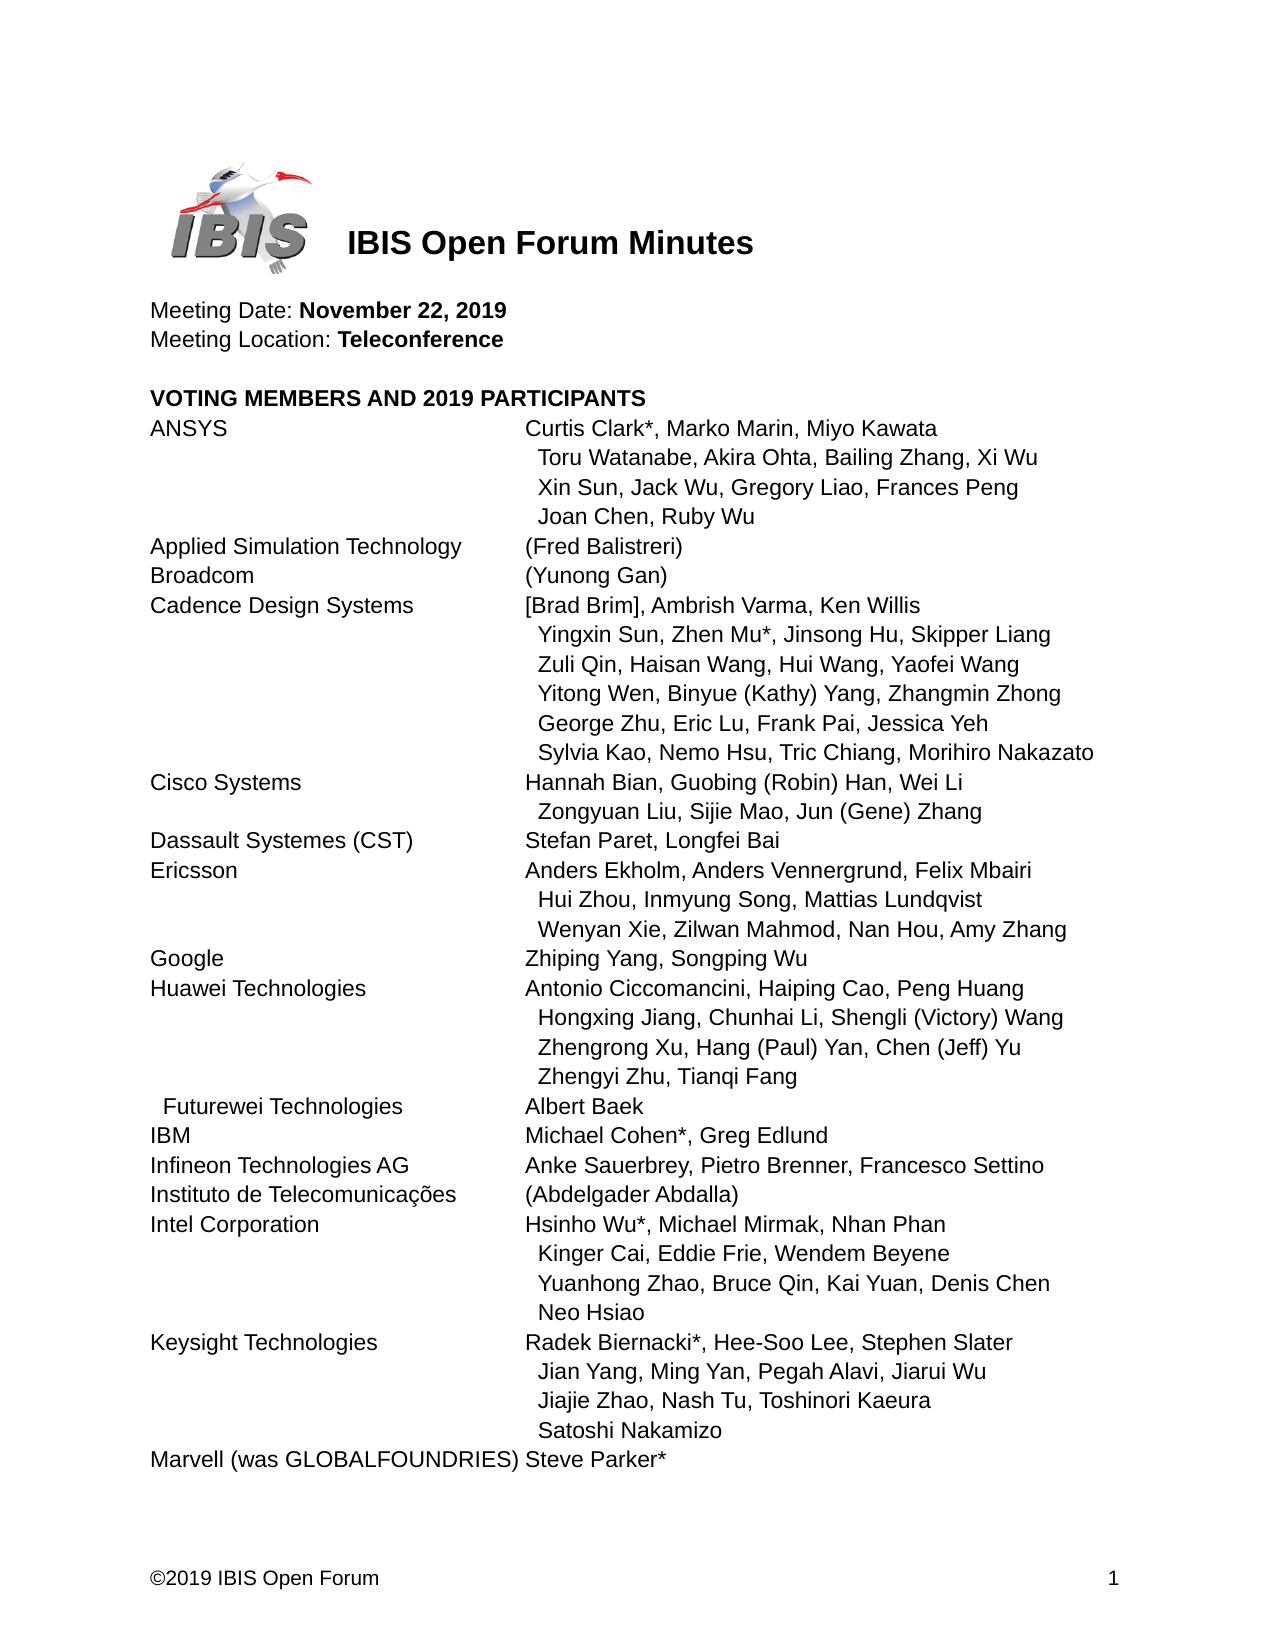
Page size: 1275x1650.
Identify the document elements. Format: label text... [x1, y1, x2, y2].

text Infineon Technologies AG Anke Sauerbrey, Pietro Brenner, Francesco Settino [150, 1152, 1124, 1178]
text Dassault Systemes (CST) Stefan Paret, Longfei Bai [150, 827, 1124, 854]
text Zuli Qin, Haisan Wang, Hui Wang, Yaofei Wang [150, 651, 1124, 677]
text Sylvia Kao, Nemo Hsu, Tric Chiang, Morihiro Nakazato [150, 739, 1124, 765]
text Futurewei Technologies Albert Baek [150, 1093, 1124, 1119]
text Applied Simulation Technology (Fred Balistreri) [150, 533, 1124, 559]
text Marvell (was GLOBALFOUNDRIES) Steve Parker* [150, 1446, 1124, 1473]
text Zhengyi Zhu, Tianqi Fang [150, 1063, 1124, 1089]
text VOTING MEMBERS AND 2019 PARTICIPANTS [150, 385, 1124, 412]
text Yingxin Sun, Zhen Mu*, Jinsong Hu, Skipper Liang [150, 621, 1124, 647]
text Yitong Wen, Binyue (Kathy) Yang, Zhangmin Zhong [150, 680, 1124, 706]
text Satoshi Nakamizo [525, 1417, 1124, 1443]
text Hongxing Jiang, Chunhai Li, Shengli (Victory) Wang [150, 1004, 1124, 1031]
text Jiajie Zhao, Nash Tu, Toshinori Kaeura [525, 1387, 1124, 1414]
picture [150, 151, 329, 285]
text Joan Chen, Ruby Wu [150, 503, 1124, 529]
text IBIS Open Forum Minutes [329, 223, 1124, 262]
text Cisco Systems Hannah Bian, Guobing (Robin) Han, Wei Li [150, 768, 1124, 795]
text Jian Yang, Ming Yan, Pegah Alavi, Jiarui Wu [150, 1358, 1124, 1384]
text Google Zhiping Yang, Songping Wu [150, 945, 1124, 972]
text Meeting Date: November 22, 2019 [150, 297, 1124, 323]
text Meeting Location: Teleconference [150, 326, 1124, 353]
text Intel Corporation Hsinho Wu*, Michael Mirmak, Nhan Phan [150, 1211, 1124, 1237]
text Wenyan Xie, Zilwan Mahmod, Nan Hou, Amy Zhang [150, 916, 1124, 942]
text Xin Sun, Jack Wu, Gregory Liao, Frances Peng [150, 474, 1124, 500]
text Kinger Cai, Eddie Frie, Wendem Beyene [150, 1240, 1124, 1266]
text Huawei Technologies Antonio Ciccomancini, Haiping Cao, Peng Huang [150, 975, 1124, 1001]
text ANSYS Curtis Clark*, Marko Marin, Miyo Kawata [150, 415, 1124, 441]
text IBM Michael Cohen*, Greg Edlund [150, 1122, 1124, 1148]
text Cadence Design Systems [Brad Brim], Ambrish Varma, Ken Willis [150, 592, 1124, 618]
text Neo Hsiao [150, 1299, 1124, 1325]
text Keysight Technologies Radek Biernacki*, Hee-Soo Lee, Stephen Slater [150, 1328, 1124, 1355]
text Zhengrong Xu, Hang (Paul) Yan, Chen (Jeff) Yu [150, 1034, 1124, 1060]
text Instituto de Telecomunicações (Abdelgader Abdalla) [150, 1181, 1124, 1207]
text Broadcom (Yunong Gan) [150, 562, 1124, 588]
text Hui Zhou, Inmyung Song, Mattias Lundqvist [150, 886, 1124, 913]
text Zongyuan Liu, Sijie Mao, Jun (Gene) Zhang [450, 798, 1124, 824]
text Ericsson Anders Ekholm, Anders Vennergrund, Felix Mbairi [150, 857, 1124, 883]
text George Zhu, Eric Lu, Frank Pai, Jessica Yeh [150, 709, 1124, 736]
text Toru Watanabe, Akira Ohta, Bailing Zhang, Xi Wu [150, 444, 1124, 471]
text Yuanhong Zhao, Bruce Qin, Kai Yuan, Denis Chen [150, 1269, 1124, 1296]
